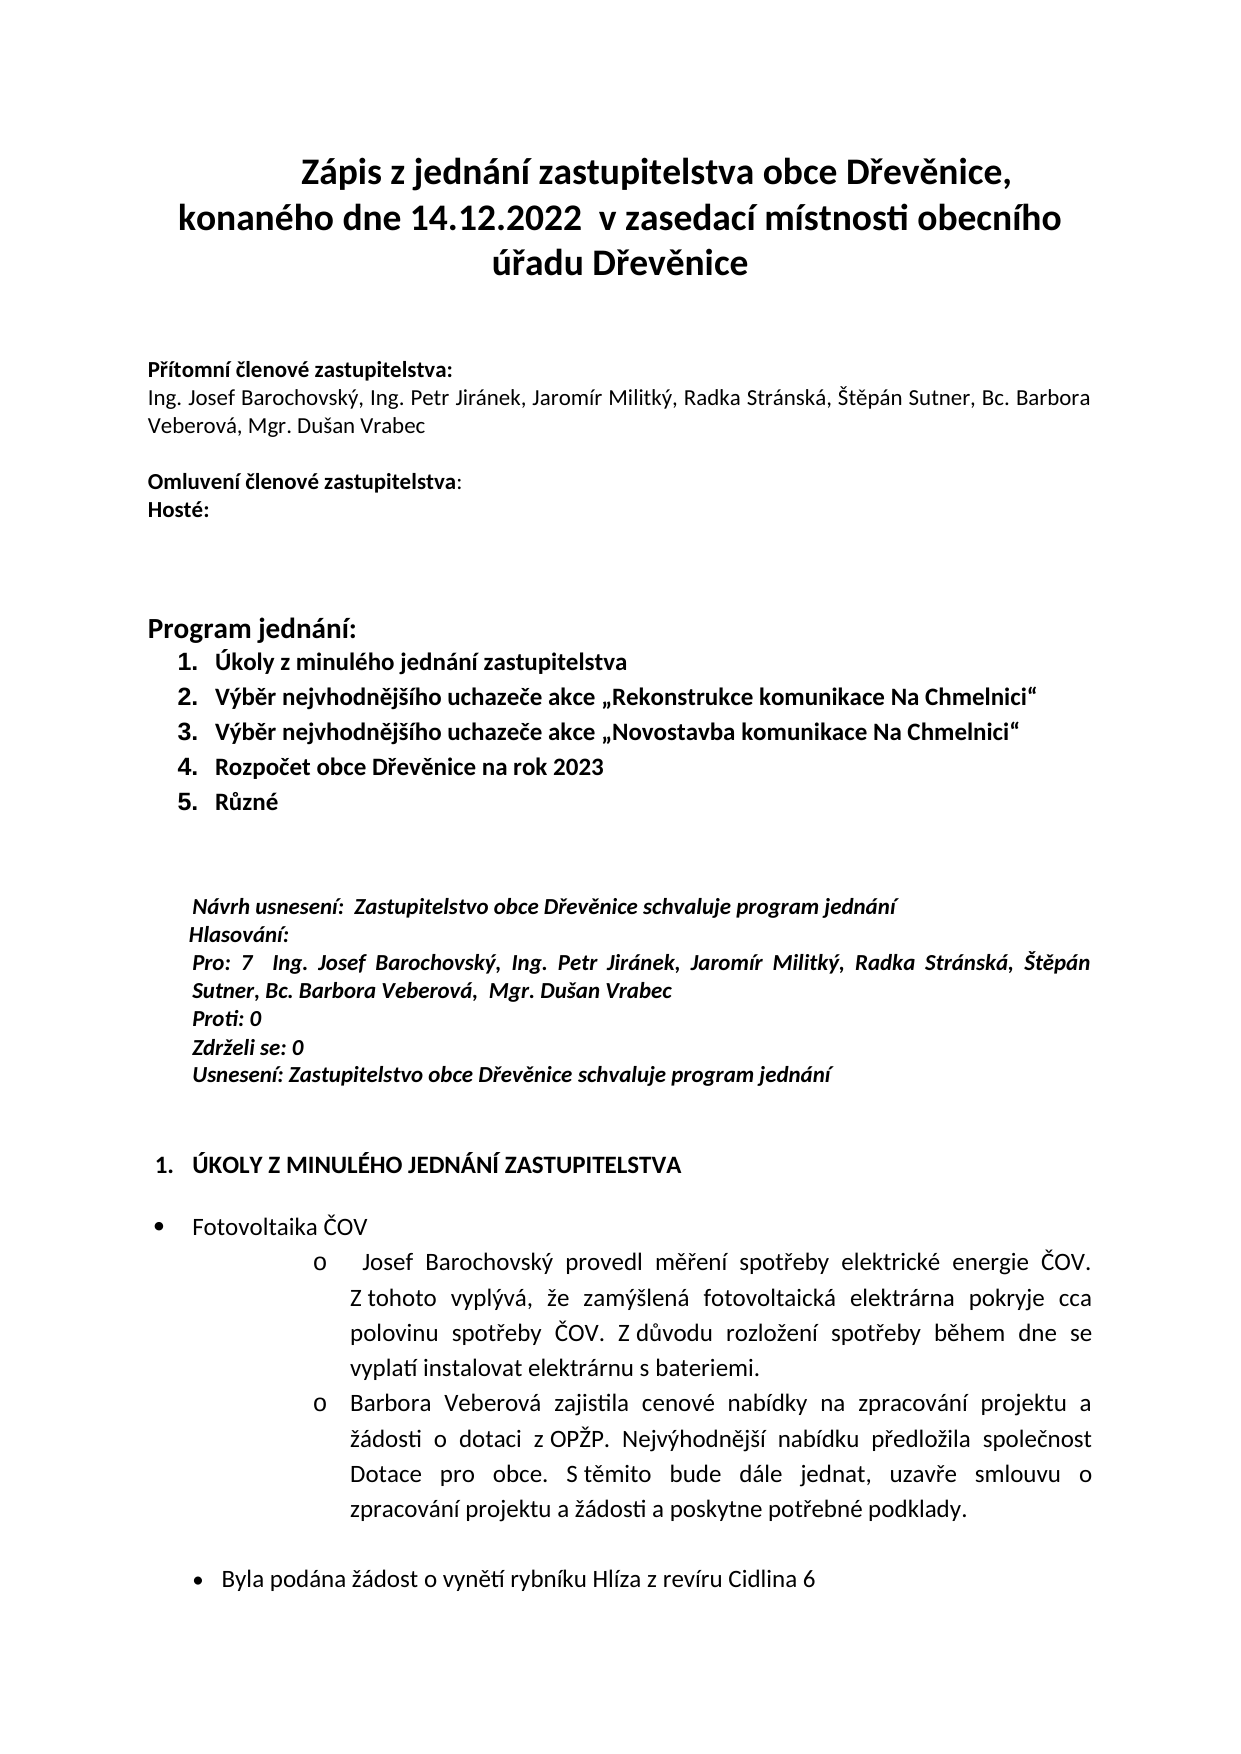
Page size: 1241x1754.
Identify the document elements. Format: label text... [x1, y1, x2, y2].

list Výběr nejvhodnějšího uchazeče akce „Novostavba komunikace Na Chmelnici“ [177, 716, 1093, 747]
text Hosté: [148, 495, 1093, 523]
text Usnesení: Zastupitelstvo obce Dřevěnice schvaluje program jednání [192, 1061, 1093, 1089]
list ÚKOLY Z MINULÉHO JEDNÁNÍ ZASTUPITELSTVA [154, 1150, 1093, 1180]
list • Byla podána žádost o vynětí rybníku Hlíza z revíru Cidlina 6 [192, 1563, 1093, 1594]
text Hlasování: [148, 921, 1093, 948]
text Proti: 0 [192, 1004, 1093, 1033]
list Různé [177, 786, 1093, 817]
list Úkoly z minulého jednání zastupitelstva [177, 646, 1093, 677]
text Program jednání: [148, 611, 1093, 646]
text Zápis z jednání zastupitelstva obce Dřevěnice, [148, 148, 1093, 193]
text Přítomní členové zastupitelstva: [148, 355, 1093, 383]
list Fotovoltaika ČOV [154, 1211, 1093, 1241]
list Výběr nejvhodnějšího uchazeče akce „Rekonstrukce komunikace Na Chmelnici“ [177, 681, 1093, 712]
text Ing. Josef Barochovský, Ing. Petr Jiránek, Jaromír Militký, Radka Stránská, Štěpán Sutner, Bc. Barbora Veberová, Mgr. Dušan Vrabec [148, 383, 1093, 439]
text Zdrželi se: 0 [192, 1033, 1093, 1061]
list Josef Barochovský provedl měření spotřeby elektrické energie ČOV. Z tohoto vyplývá, že zamýšlená fotovoltaická elektrárna pokryje cca polovinu spotřeby ČOV. Z důvodu rozložení spotřeby během dne se vyplatí instalovat elektrárnu s bateriemi. [312, 1246, 1093, 1382]
text konaného dne 14.12.2022 v zasedací místnosti obecního úřadu Dřevěnice [148, 193, 1093, 285]
list Rozpočet obce Dřevěnice na rok 2023 [177, 751, 1093, 782]
text Návrh usnesení: Zastupitelstvo obce Dřevěnice schvaluje program jednání [192, 892, 1093, 921]
list Barbora Veberová zajistila cenové nabídky na zpracování projektu a žádosti o dotaci z OPŽP. Nejvýhodnější nabídku předložila společnost Dotace pro obce. S těmito bude dále jednat, uzavře smlouvu o zpracování projektu a žádosti a poskytne potřebné podklady. [312, 1387, 1093, 1524]
text Omluvení členové zastupitelstva: [148, 467, 1093, 495]
text Pro: 7 Ing. Josef Barochovský, Ing. Petr Jiránek, Jaromír Militký, Radka Stránská, Štěpán Sutner, Bc. Barbora Veberová, Mgr. Dušan Vrabec [192, 948, 1093, 1004]
